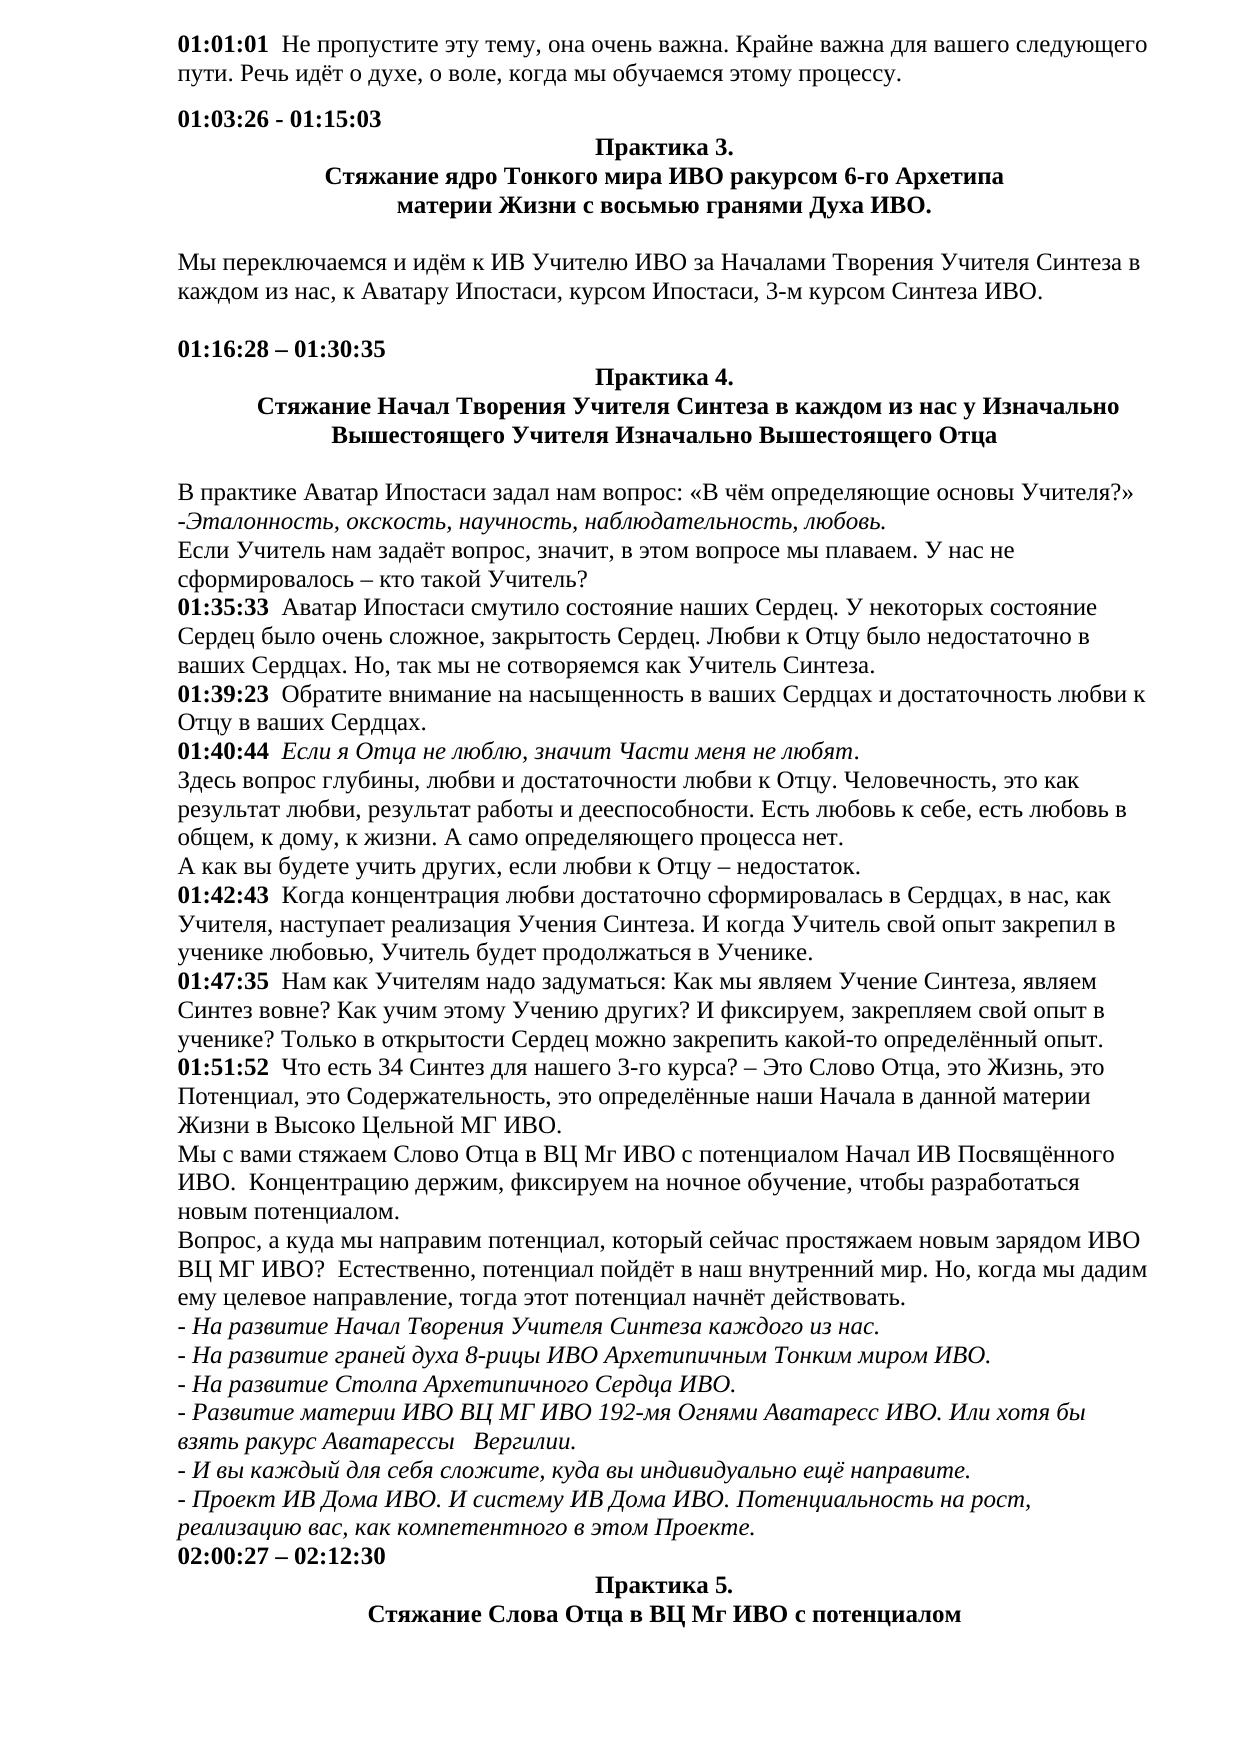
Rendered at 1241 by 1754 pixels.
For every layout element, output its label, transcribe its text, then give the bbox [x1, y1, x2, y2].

text А как вы будете учить других, если любви к Отцу – недостаток. [177, 851, 1152, 880]
text -Эталонность, окскость, научность, наблюдательность, любовь. [177, 506, 1152, 535]
text - На развитие Начал Творения Учителя Синтеза каждого из нас. [177, 1311, 1152, 1340]
text - И вы каждый для себя сложите, куда вы индивидуально ещё направите. [177, 1455, 1152, 1484]
text 01:35:33 Аватар Ипостаси смутило состояние наших Сердец. У некоторых состояние Сердец было очень сложное, закрытость Сердец. Любви к Отцу было недостаточно в ваших Сердцах. Но, так мы не сотворяемся как Учитель Синтеза. [177, 592, 1152, 679]
text - Проект ИВ Дома ИВО. И систему ИВ Дома ИВО. Потенциальность на рост, реализацию вас, как компетентного в этом Проекте. [177, 1484, 1152, 1541]
text Практика 5. [177, 1570, 1152, 1599]
text Здесь вопрос глубины, любви и достаточности любви к Отцу. Человечность, это как результат любви, результат работы и дееспособности. Есть любовь к себе, есть любовь в общем, к дому, к жизни. А само определяющего процесса нет. [177, 765, 1152, 851]
text 01:42:43 Когда концентрация любви достаточно сформировалась в Сердцах, в нас, как Учителя, наступает реализация Учения Синтеза. И когда Учитель свой опыт закрепил в ученике любовью, Учитель будет продолжаться в Ученике. [177, 880, 1152, 966]
text 01:39:23 Обратите внимание на насыщенность в ваших Сердцах и достаточность любви к Отцу в ваших Сердцах. [177, 679, 1152, 736]
text Стяжание Слова Отца в ВЦ Мг ИВО с потенциалом [177, 1599, 1152, 1627]
text Стяжание ядро Тонкого мира ИВО ракурсом 6-го Архетипа [177, 161, 1152, 190]
text 01:40:44 Если я Отца не люблю, значит Части меня не любят. [177, 736, 1152, 765]
text 01:16:28 – 01:30:35 [177, 334, 1152, 362]
text 01:51:52 Что есть 34 Синтез для нашего 3-го курса? – Это Слово Отца, это Жизнь, это Потенциал, это Содержательность, это определённые наши Начала в данной материи Жизни в Высоко Цельной МГ ИВО. [177, 1052, 1152, 1139]
text 01:03:26 - 01:15:03 [177, 104, 1152, 132]
text Мы с вами стяжаем Слово Отца в ВЦ Мг ИВО с потенциалом Начал ИВ Посвящённого ИВО. Концентрацию держим, фиксируем на ночное обучение, чтобы разработаться новым потенциалом. [177, 1139, 1152, 1225]
text Вопрос, а куда мы направим потенциал, который сейчас простяжаем новым зарядом ИВО ВЦ МГ ИВО? Естественно, потенциал пойдёт в наш внутренний мир. Но, когда мы дадим ему целевое направление, тогда этот потенциал начнёт действовать. [177, 1225, 1152, 1311]
text - На развитие граней духа 8-рицы ИВО Архетипичным Тонким миром ИВО. [177, 1340, 1152, 1369]
text В практике Аватар Ипостаси задал нам вопрос: «В чём определяющие основы Учителя?» [177, 477, 1152, 506]
text Практика 4. [177, 362, 1152, 391]
text - Развитие материи ИВО ВЦ МГ ИВО 192-мя Огнями Аватаресс ИВО. Или хотя бы взять ракурс Аватарессы Вергилии. [177, 1397, 1152, 1455]
text Практика 3. [177, 132, 1152, 161]
text 02:00:27 – 02:12:30 [177, 1541, 1152, 1570]
text Мы переключаемся и идём к ИВ Учителю ИВО за Началами Творения Учителя Синтеза в каждом из нас, к Аватару Ипостаси, курсом Ипостаси, 3-м курсом Синтеза ИВО. [177, 247, 1152, 305]
text материи Жизни с восьмью гранями Духа ИВО. [177, 190, 1152, 219]
text Стяжание Начал Творения Учителя Синтеза в каждом из нас у Изначально Вышестоящего Учителя Изначально Вышестоящего Отца [177, 391, 1152, 449]
text 01:01:01 Не пропустите эту тему, она очень важна. Крайне важна для вашего следующего пути. Речь идёт о духе, о воле, когда мы обучаемся этому процессу. [177, 29, 1152, 87]
text - На развитие Столпа Архетипичного Сердца ИВО. [177, 1369, 1152, 1397]
text Если Учитель нам задаёт вопрос, значит, в этом вопросе мы плаваем. У нас не сформировалось – кто такой Учитель? [177, 535, 1152, 592]
text 01:47:35 Нам как Учителям надо задуматься: Как мы являем Учение Синтеза, являем Синтез вовне? Как учим этому Учению других? И фиксируем, закрепляем свой опыт в ученике? Только в открытости Сердец можно закрепить какой-то определённый опыт. [177, 966, 1152, 1052]
